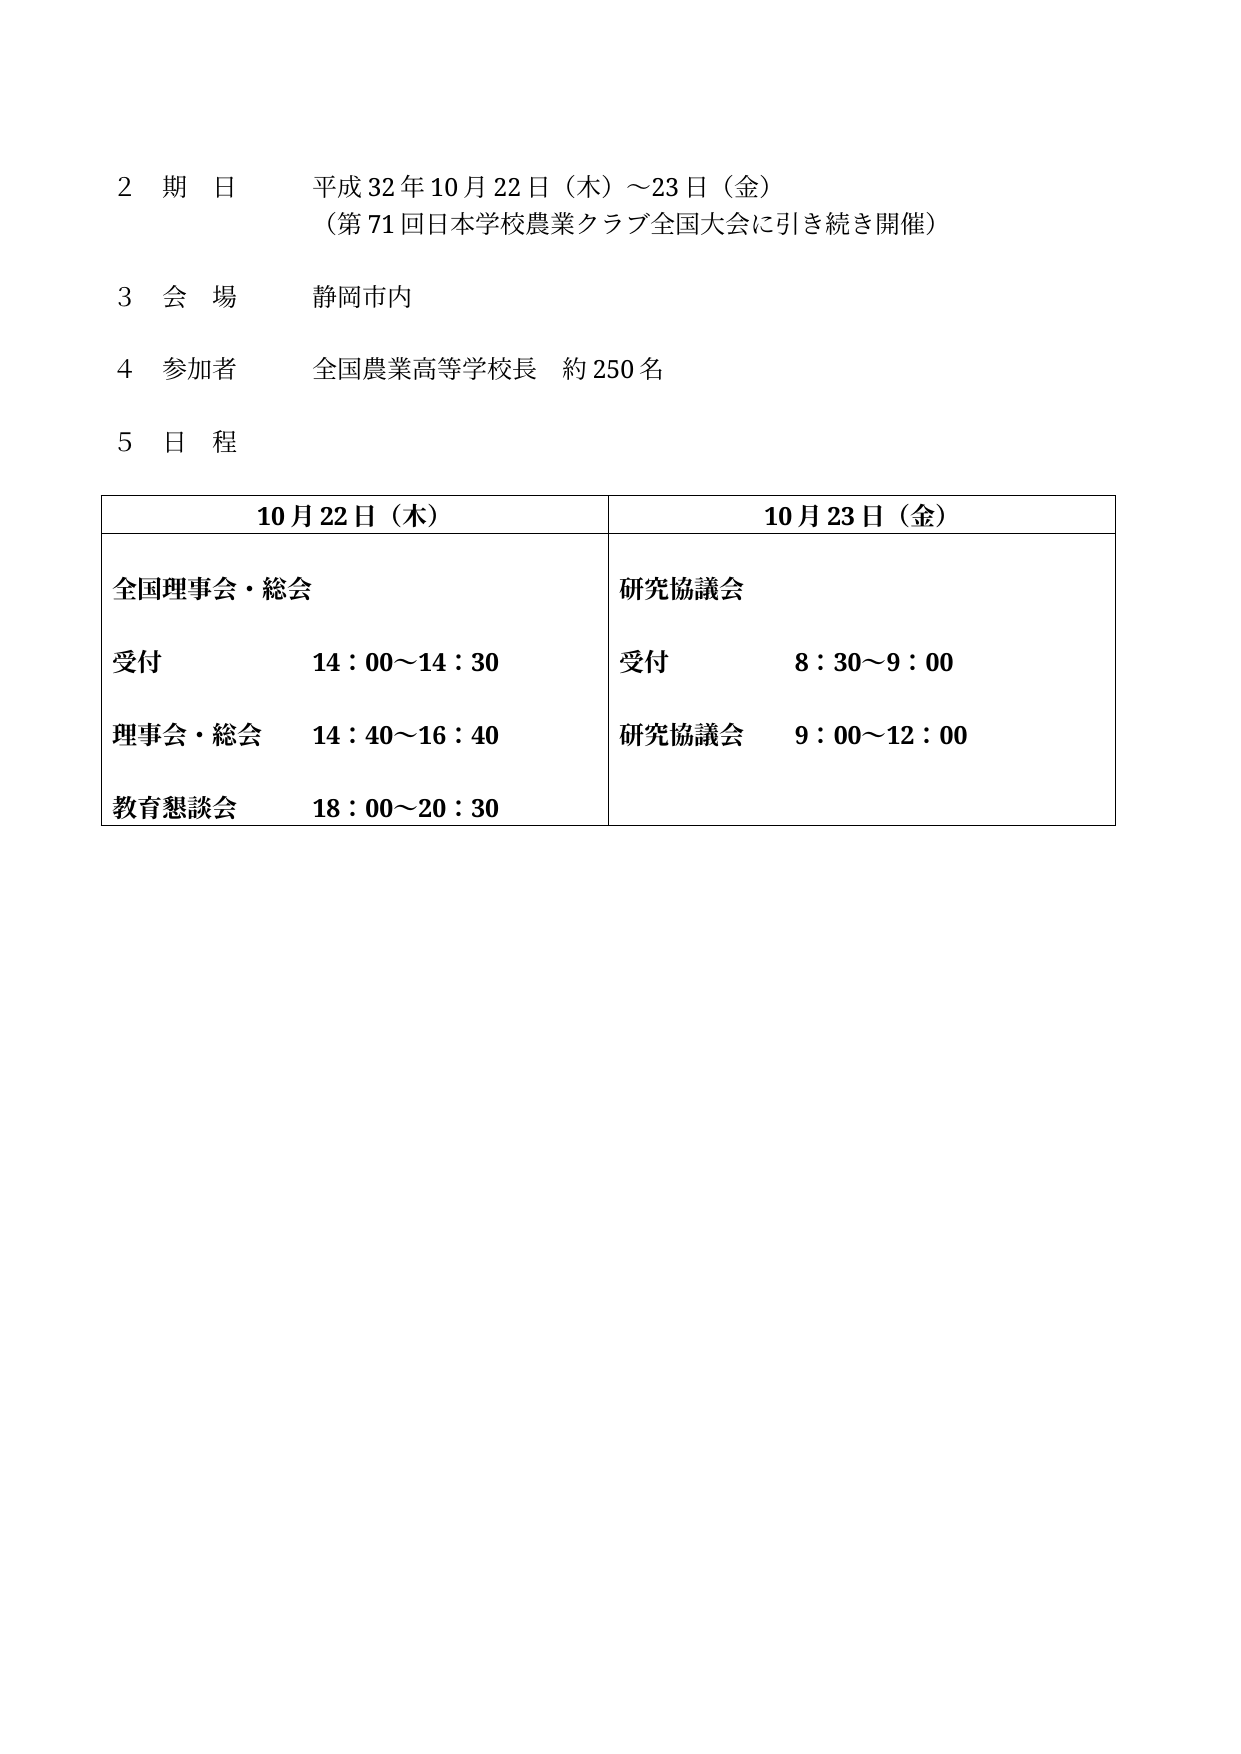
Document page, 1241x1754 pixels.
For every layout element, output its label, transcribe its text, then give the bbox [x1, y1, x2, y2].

text ５ 日 程 [112, 422, 1128, 459]
text （第71回日本学校農業クラブ全国大会に引き続き開催） [112, 204, 1128, 241]
table_header 10月22日（木） [102, 496, 608, 533]
table_header 10月23日（金） [609, 496, 1115, 533]
text ２ 期 日 平成32年10月22日（木）～23日（金） [112, 168, 1128, 204]
text ４ 参加者 全国農業高等学校長 約250名 [112, 350, 1128, 386]
text ３ 会 場 静岡市内 [112, 277, 1128, 313]
table_cell 全国理事会・総会 受付 14：00～14：30 理事会・総会 14：40～16：40 教育懇談会 18：00～20：30 [102, 534, 608, 824]
table_cell 研究協議会 受付 8：30～9：00 研究協議会 9：00～12：00 [609, 534, 1115, 824]
